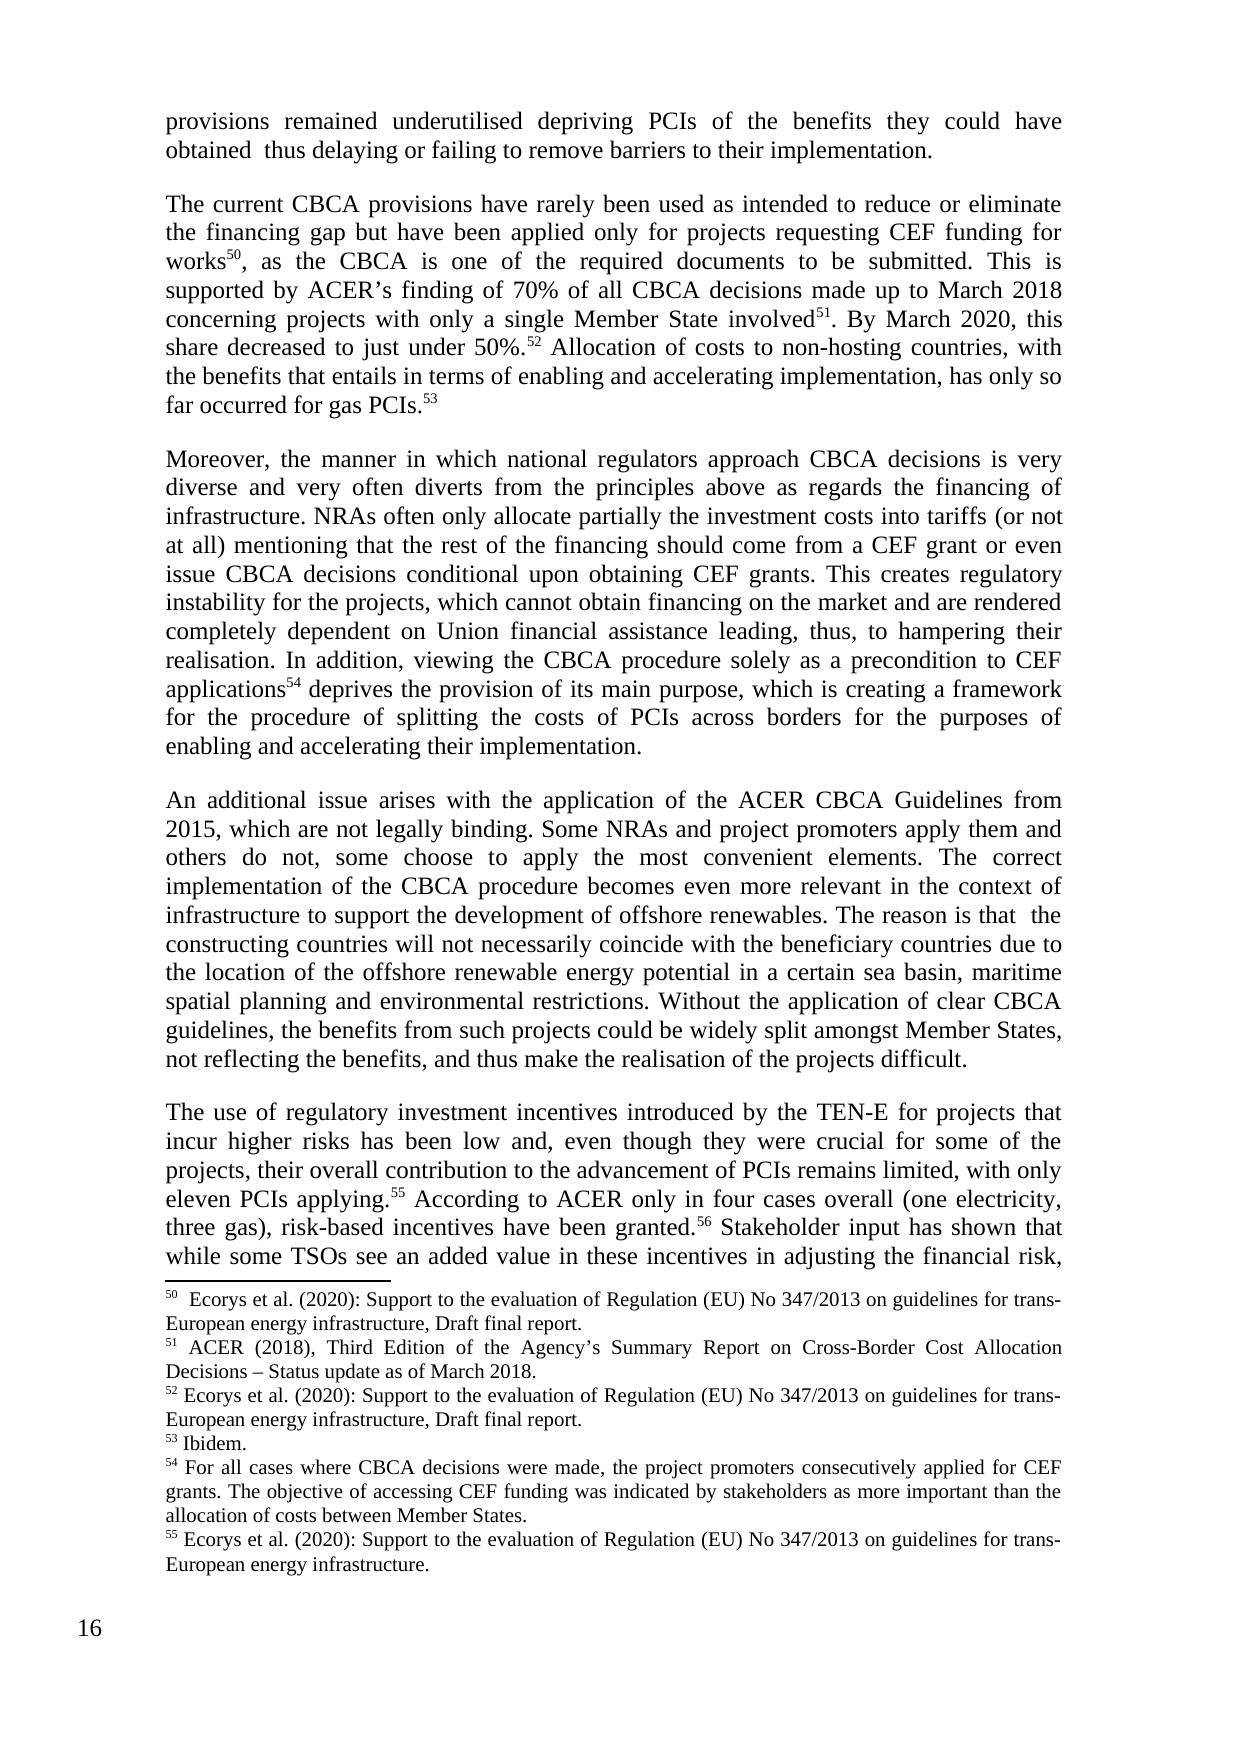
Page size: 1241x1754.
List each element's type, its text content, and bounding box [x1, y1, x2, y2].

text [165, 106, 1063, 164]
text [165, 1097, 1063, 1270]
text Moreover, the manner in which national regulators approach CBCA decisions is very diverse and very often diverts from the principles above as regards the financing of infrastructure. NRAs often only allocate partially the investment costs into tariffs (or not at all) mentioning that the rest of the financing should come from a CEF grant or even issue CBCA decisions conditional upon obtaining CEF grants. This creates regulatory instability for the projects, which cannot obtain financing on the market and are rendered completely dependent on Union financial assistance leading, thus, to hampering their realisation. In addition, viewing the CBCA procedure solely as a precondition to CEF applications deprives the provision of its main purpose, which is creating a framework for the procedure of splitting the costs of PCIs across borders for the purposes of enabling and accelerating their implementation. [165, 444, 1063, 760]
text An additional issue arises with the application of the ACER CBCA Guidelines from 2015, which are not legally binding. Some NRAs and project promoters apply them and others do not, some choose to apply the most convenient elements. The correct implementation of the CBCA procedure becomes even more relevant in the context of infrastructure to support the development of offshore renewables. The reason is that the constructing countries will not necessarily coincide with the beneficiary countries due to the location of the offshore renewable energy potential in a certain sea basin, maritime spatial planning and environmental restrictions. Without the application of clear CBCA guidelines, the benefits from such projects could be widely split amongst Member States, not reflecting the benefits, and thus make the realisation of the projects difficult. [165, 785, 1063, 1072]
text The current CBCA provisions have rarely been used as intended to reduce or eliminate the financing gap but have been applied only for projects requesting CEF funding for works, as the CBCA is one of the required documents to be submitted. This is supported by ACER’s finding of 70% of all CBCA decisions made up to March 2018 concerning projects with only a single Member State involved. By March 2020, this share decreased to just under 50%. Allocation of costs to non-hosting countries, with the benefits that entails in terms of enabling and accelerating implementation, has only so far occurred for gas PCIs. [165, 189, 1063, 419]
